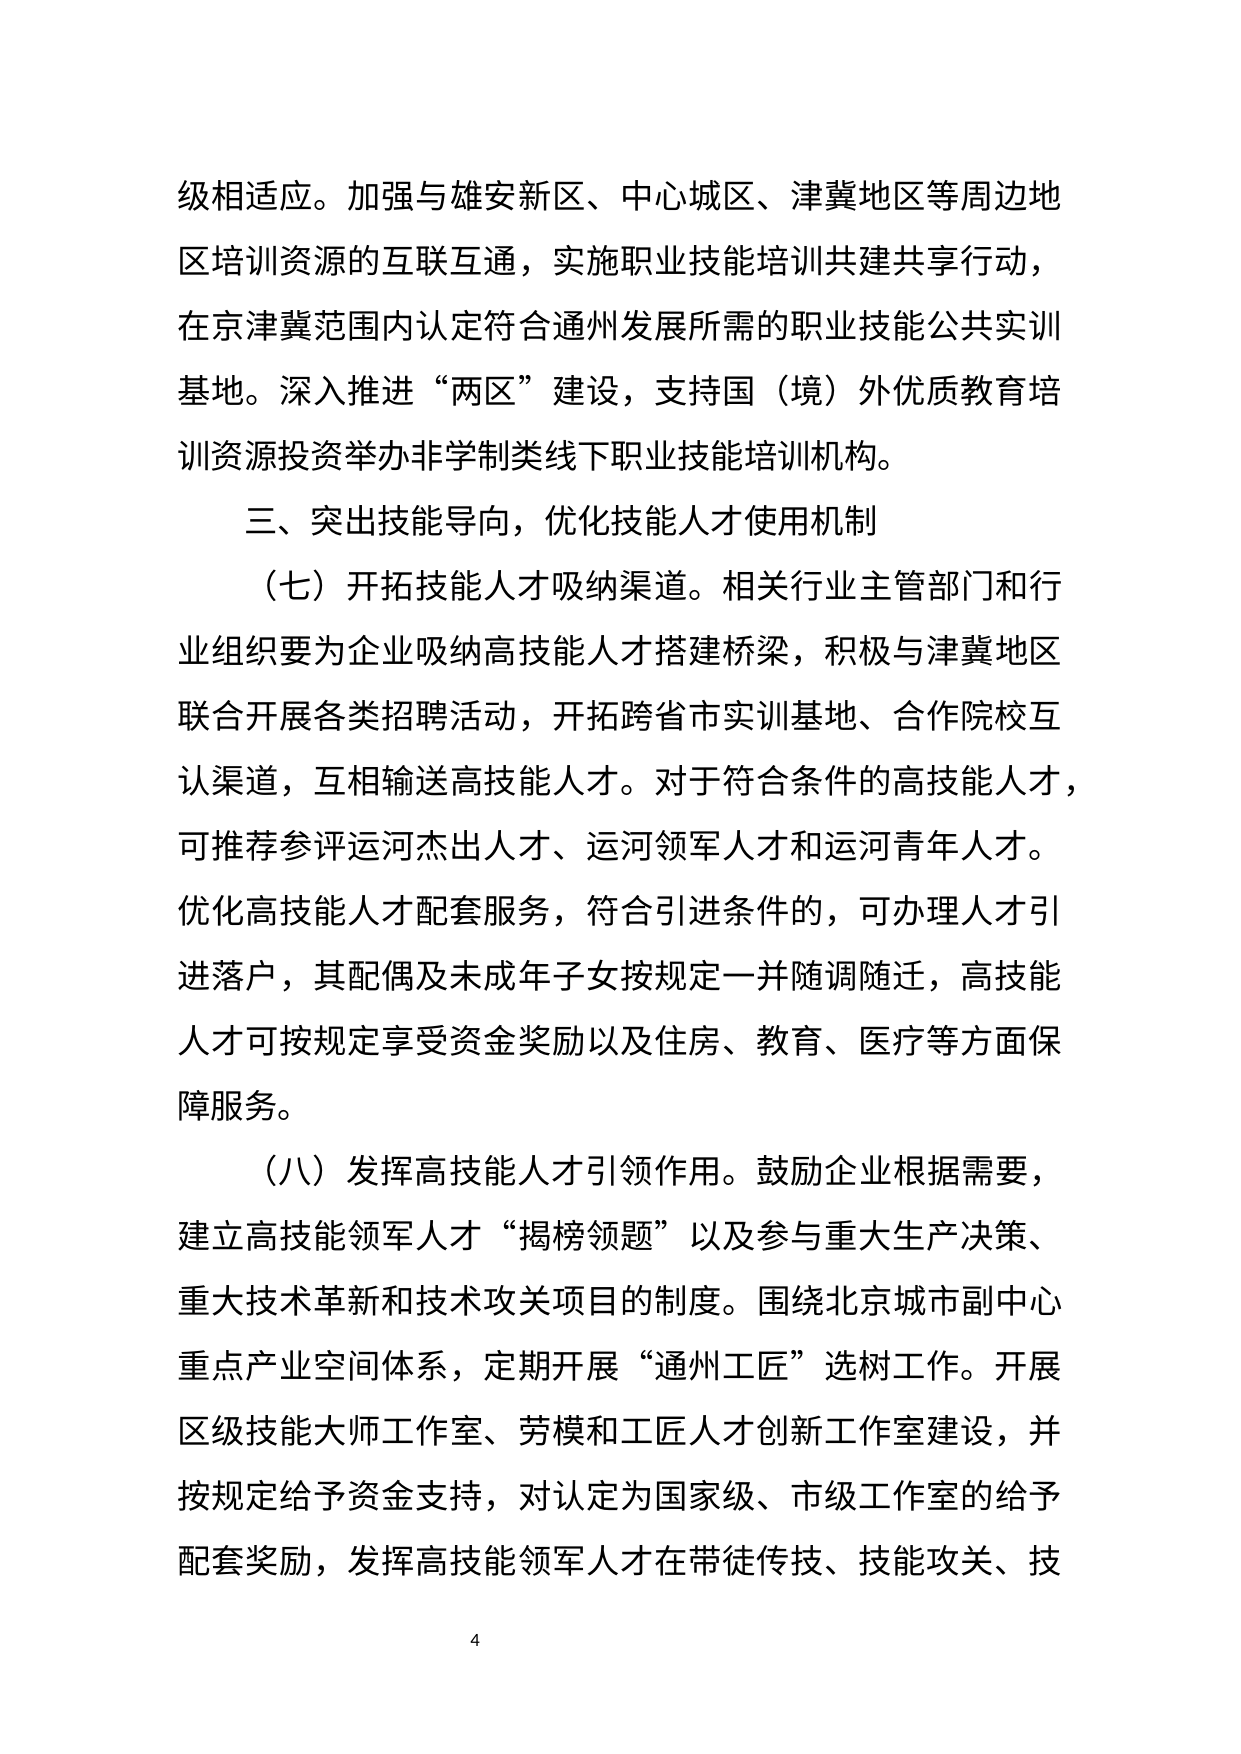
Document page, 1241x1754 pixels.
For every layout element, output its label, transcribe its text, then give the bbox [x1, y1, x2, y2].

text （七）开拓技能人才吸纳渠道。相关行业主管部门和行业组织要为企业吸纳高技能人才搭建桥梁，积极与津冀地区联合开展各类招聘活动，开拓跨省市实训基地、合作院校互认渠道，互相输送高技能人才。对于符合条件的高技能人才，可推荐参评运河杰出人才、运河领军人才和运河青年人才。优化高技能人才配套服务，符合引进条件的，可办理人才引进落户，其配偶及未成年子女按规定一并随调随迁，高技能人才可按规定享受资金奖励以及住房、教育、医疗等方面保障服务。 [177, 552, 1063, 1137]
text 三、突出技能导向，优化技能人才使用机制 [177, 487, 1063, 552]
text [177, 1137, 1063, 1592]
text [177, 162, 1063, 487]
